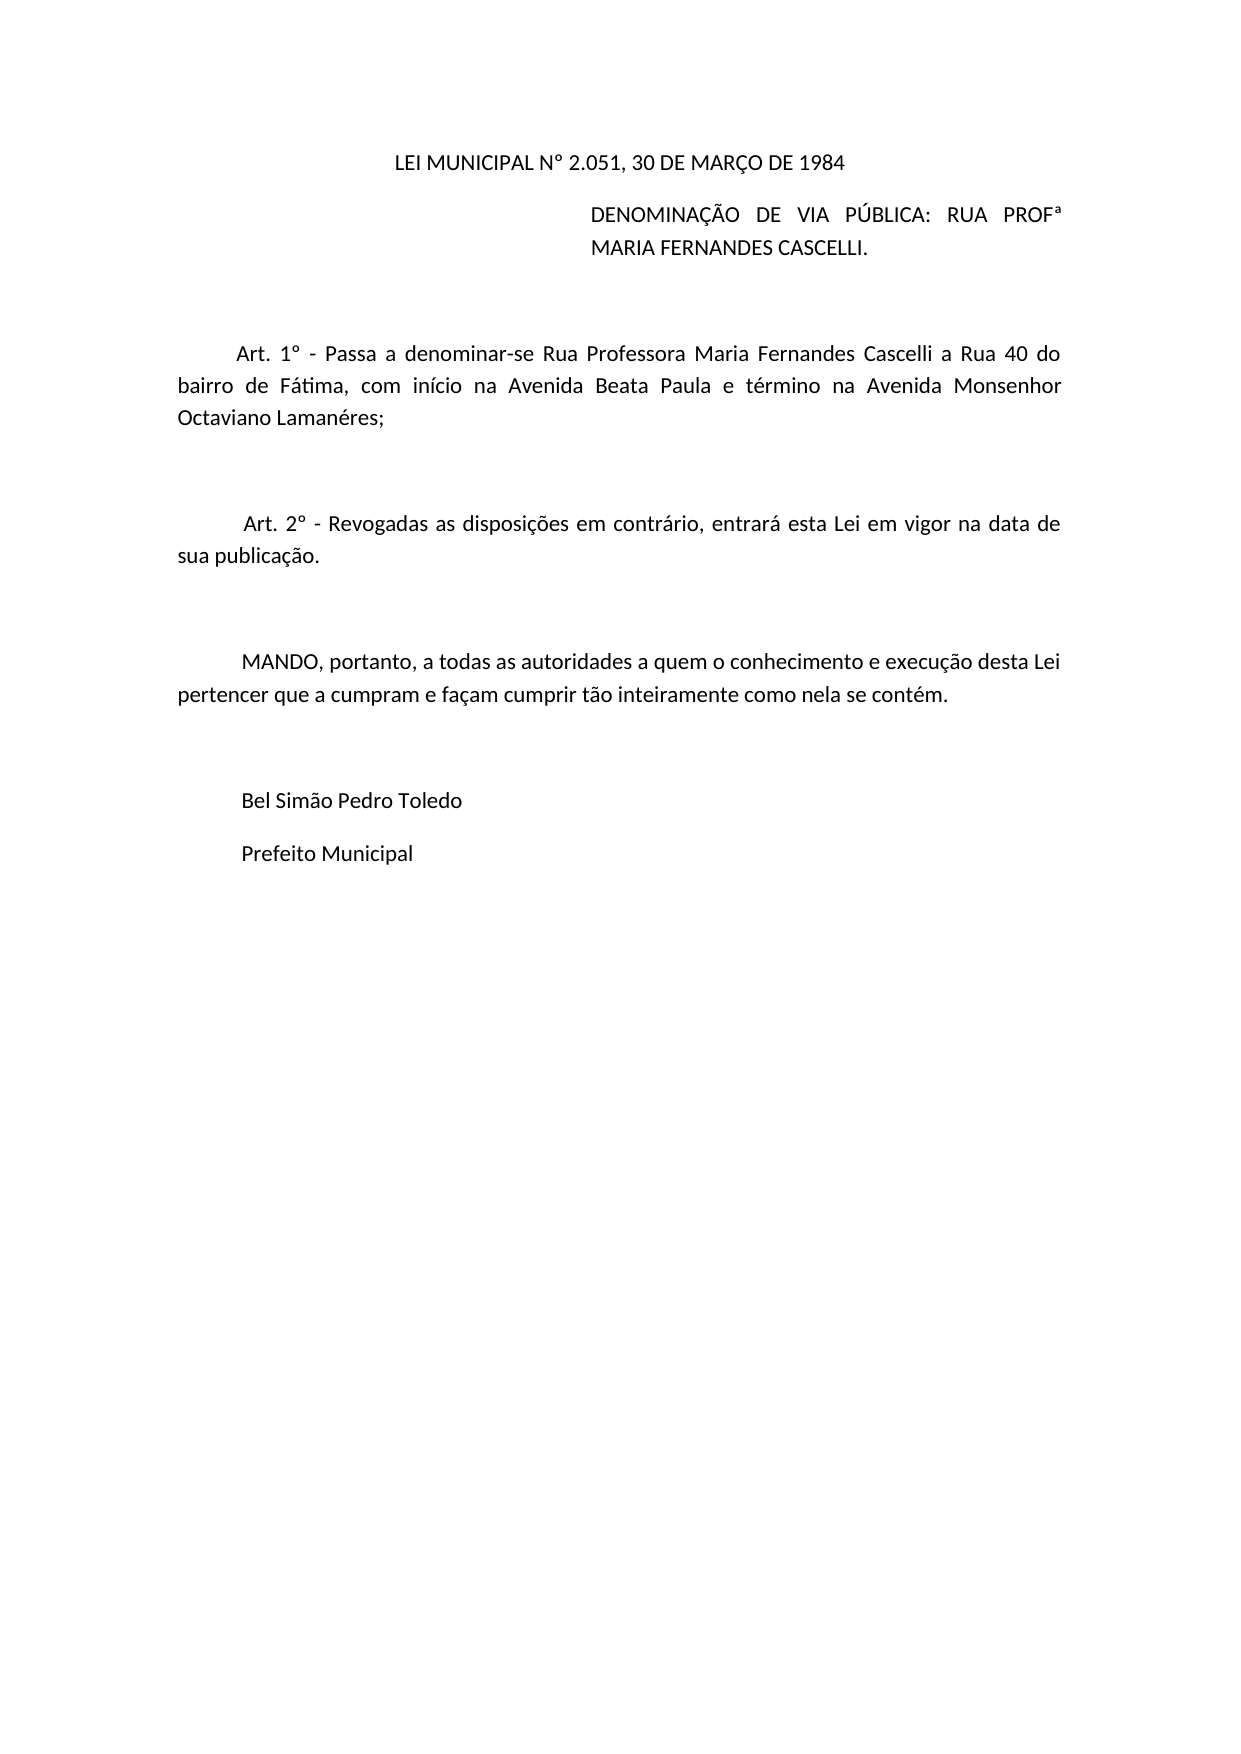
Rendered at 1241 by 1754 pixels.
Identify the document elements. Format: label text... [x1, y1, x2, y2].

text MANDO, portanto, a todas as autoridades a quem o conhecimento e execução desta Lei pertencer que a cumpram e façam cumprir tão inteiramente como nela se contém. [177, 647, 1063, 708]
text Art. 1º - Passa a denominar-se Rua Professora Maria Fernandes Cascelli a Rua 40 do bairro de Fátima, com início na Avenida Beata Paula e término na Avenida Monsenhor Octaviano Lamanéres; [177, 339, 1063, 431]
text Prefeito Municipal [177, 839, 1063, 867]
text Art. 2º - Revogadas as disposições em contrário, entrará esta Lei em vigor na data de sua publicação. [177, 509, 1063, 569]
text DENOMINAÇÃO DE VIA PÚBLICA: RUA PROFª MARIA FERNANDES CASCELLI. [591, 201, 1063, 261]
text LEI MUNICIPAL Nº 2.051, 30 DE MARÇO DE 1984 [177, 148, 1063, 176]
text Bel Simão Pedro Toledo [177, 786, 1063, 814]
